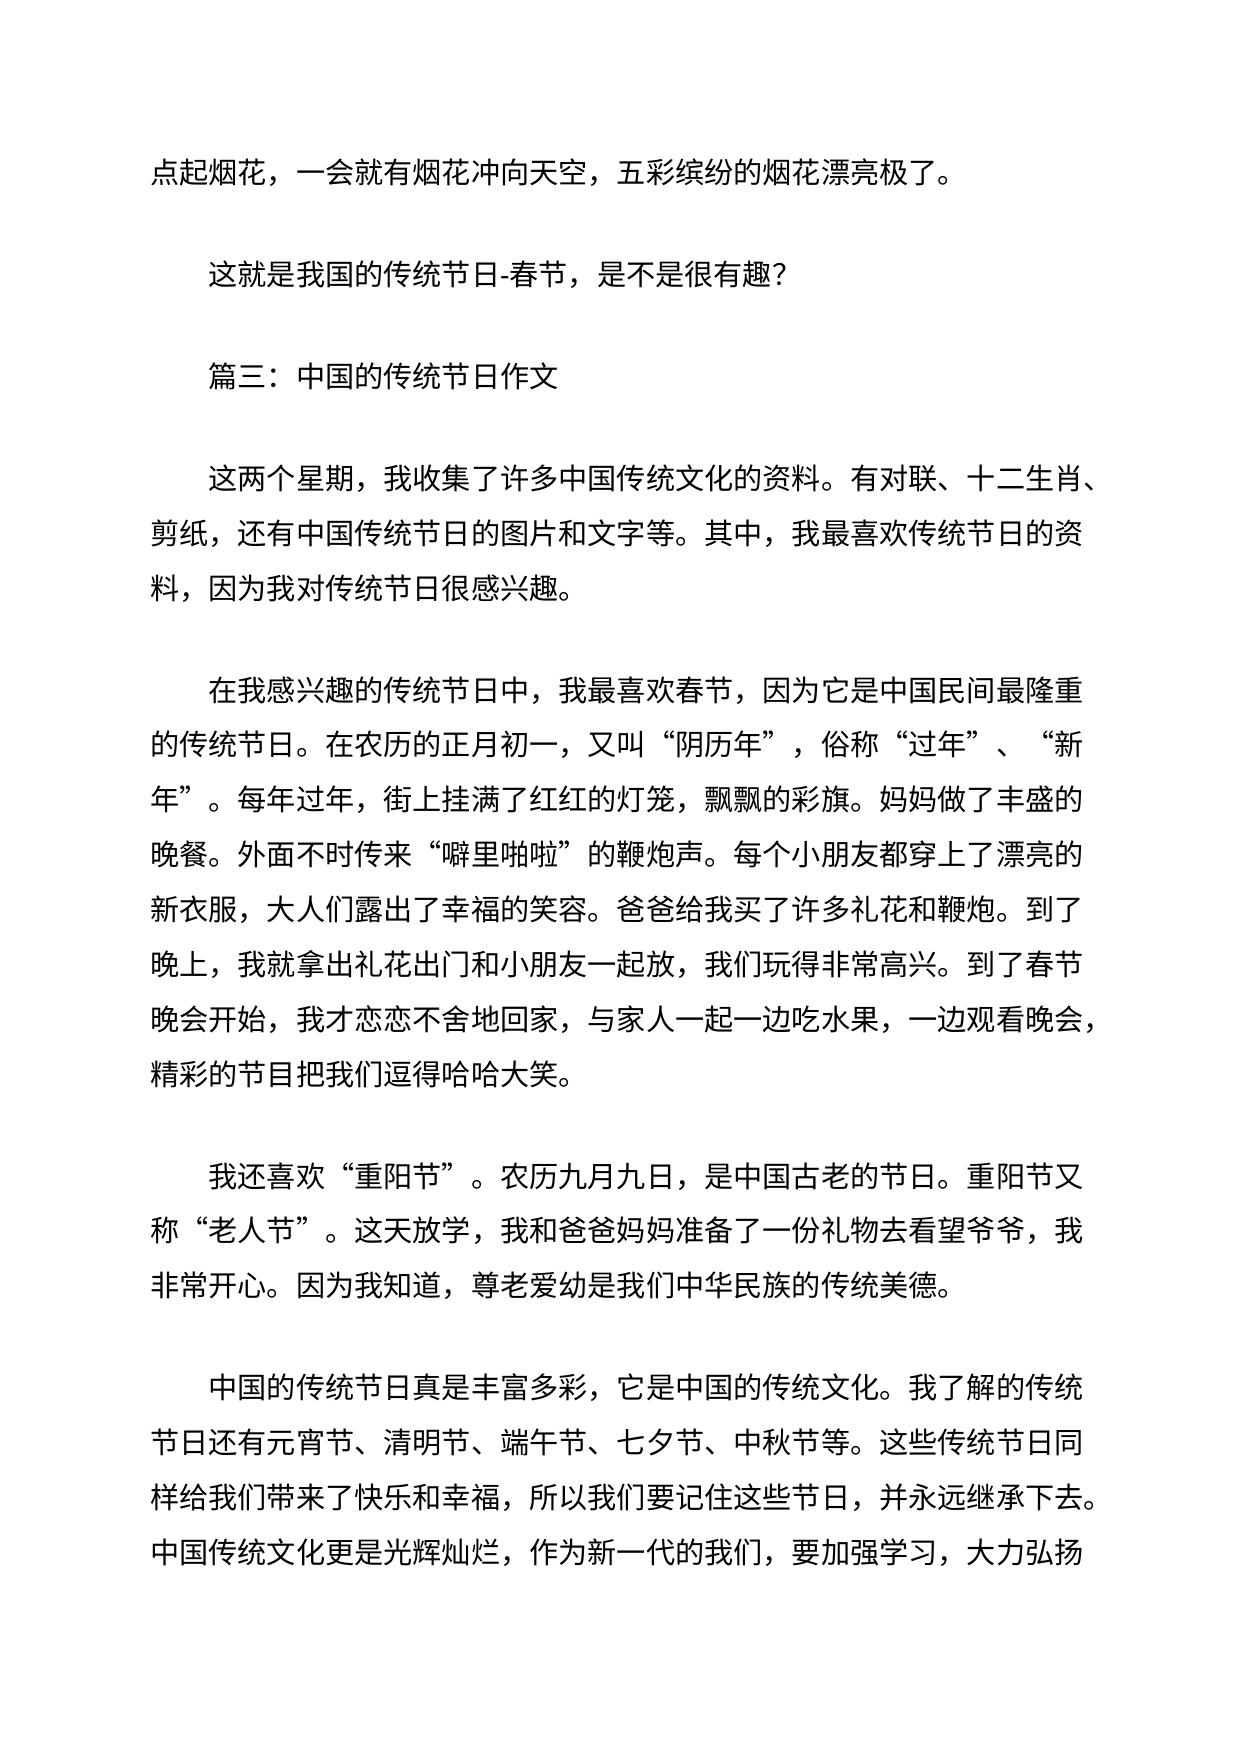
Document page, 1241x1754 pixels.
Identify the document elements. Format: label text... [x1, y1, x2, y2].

text 我还喜欢“重阳节”。农历九月九日，是中国古老的节日。重阳节又称“老人节”。这天放学，我和爸爸妈妈准备了一份礼物去看望爷爷，我非常开心。因为我知道，尊老爱幼是我们中华民族的传统美德。 [150, 1153, 1090, 1305]
text 在我感兴趣的传统节日中，我最喜欢春节，因为它是中国民间最隆重的传统节日。在农历的正月初一，又叫“阴历年”，俗称“过年”、“新年”。每年过年，街上挂满了红红的灯笼，飘飘的彩旗。妈妈做了丰盛的晚餐。外面不时传来“噼里啪啦”的鞭炮声。每个小朋友都穿上了漂亮的新衣服，大人们露出了幸福的笑容。爸爸给我买了许多礼花和鞭炮。到了晚上，我就拿出礼花出门和小朋友一起放，我们玩得非常高兴。到了春节晚会开始，我才恋恋不舍地回家，与家人一起一边吃水果，一边观看晚会，精彩的节目把我们逗得哈哈大笑。 [150, 667, 1090, 1094]
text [150, 150, 1090, 192]
text 这两个星期，我收集了许多中国传统文化的资料。有对联、十二生肖、剪纸，还有中国传统节日的图片和文字等。其中，我最喜欢传统节日的资料，因为我对传统节日很感兴趣。 [150, 456, 1090, 608]
text 篇三：中国的传统节日作文 [150, 354, 1090, 396]
text 这就是我国的传统节日-春节，是不是很有趣？ [150, 252, 1090, 294]
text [150, 1365, 1090, 1572]
